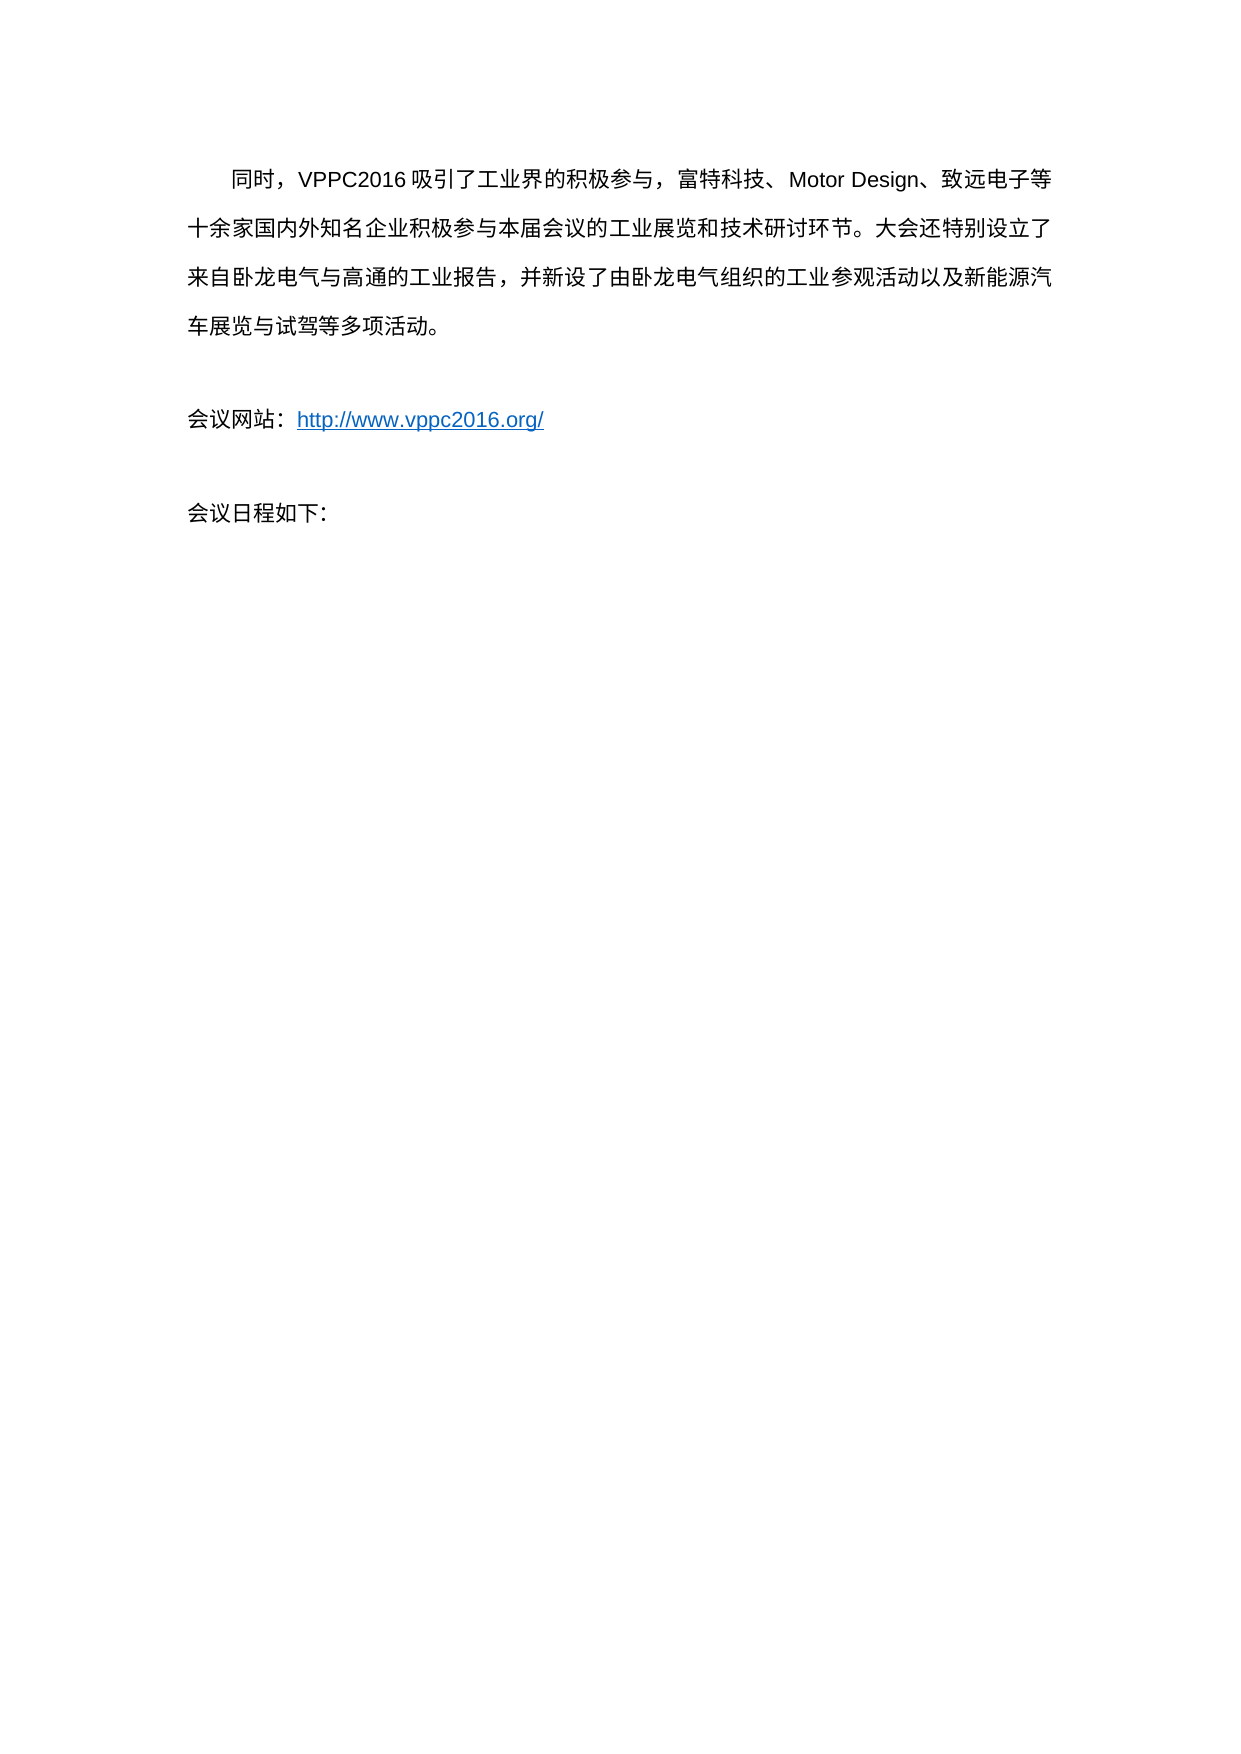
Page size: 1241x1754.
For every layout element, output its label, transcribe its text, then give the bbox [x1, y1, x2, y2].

text 会议网站：http://www.vppc2016.org/ [187, 402, 1053, 434]
text 同时，VPPC2016吸引了工业界的积极参与，富特科技、Motor Design、致远电子等十余家国内外知名企业积极参与本届会议的工业展览和技术研讨环节。大会还特别设立了来自卧龙电气与高通的工业报告，并新设了由卧龙电气组织的工业参观活动以及新能源汽车展览与试驾等多项活动。 [187, 162, 1053, 341]
text 会议日程如下： [187, 495, 1053, 528]
